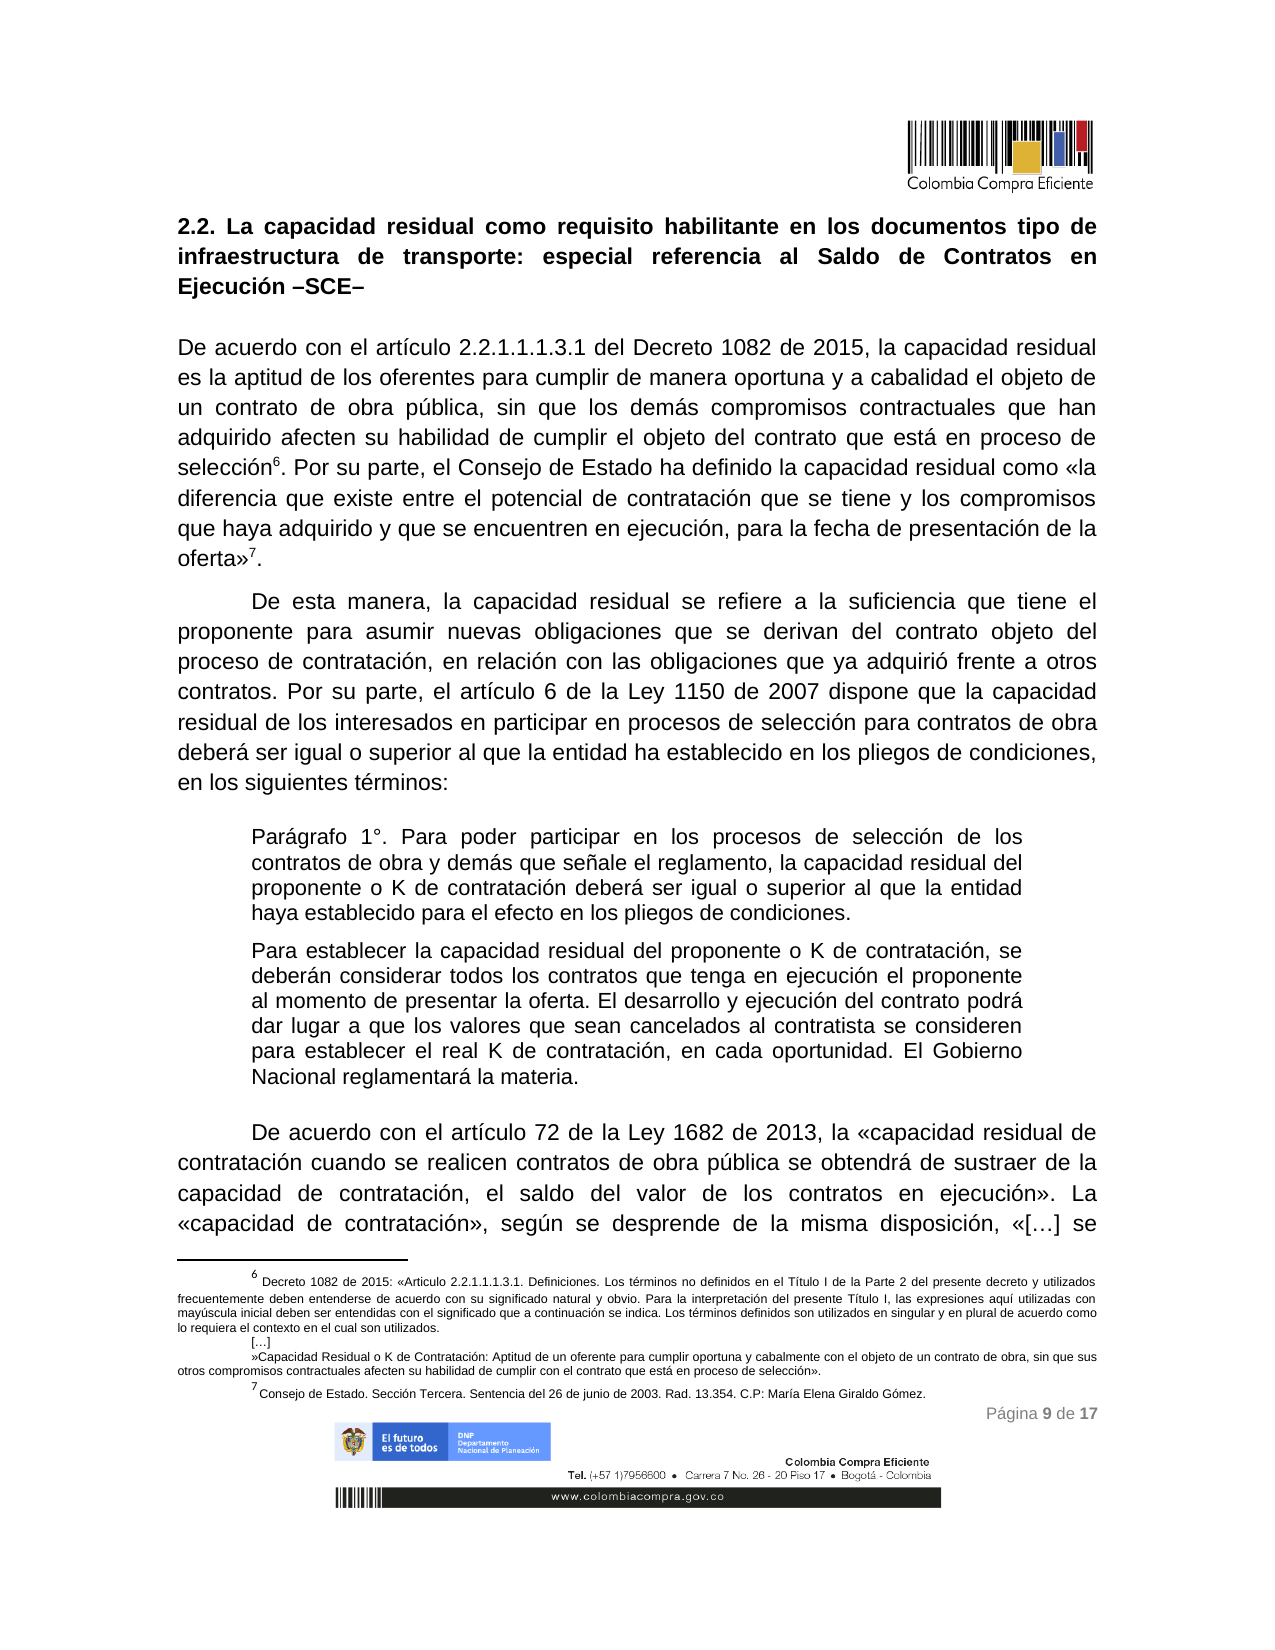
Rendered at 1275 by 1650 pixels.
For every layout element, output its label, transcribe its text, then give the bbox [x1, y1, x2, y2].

picture [334, 1422, 942, 1508]
text Parágrafo 1°. Para poder participar en los procesos de selección de los contratos de obra y demás que señale el reglamento, la capacidad residual del proponente o K de contratación deberá ser igual o superior al que la entidad haya establecido para el efecto en los pliegos de condiciones. [251, 824, 1024, 925]
text De acuerdo con el artículo 2.2.1.1.1.3.1 del Decreto 1082 de 2015, la capacidad residual es la aptitud de los oferentes para cumplir de manera oportuna y a cabalidad el objeto de un contrato de obra pública, sin que los demás compromisos contractuales que han adquirido afecten su habilidad de cumplir el objeto del contrato que está en proceso de selección. Por su parte, el Consejo de Estado ha definido la capacidad residual como «la diferencia que existe entre el potencial de contratación que se tiene y los compromisos que haya adquirido y que se encuentren en ejecución, para la fecha de presentación de la oferta». [177, 333, 1098, 571]
text De esta manera, la capacidad residual se refiere a la suficiencia que tiene el proponente para asumir nuevas obligaciones que se derivan del contrato objeto del proceso de contratación, en relación con las obligaciones que ya adquirió frente a otros contratos. Por su parte, el artículo 6 de la Ley 1150 de 2007 dispone que la capacidad residual de los interesados en participar en procesos de selección para contratos de obra deberá ser igual o superior al que la entidad ha establecido en los pliegos de condiciones, en los siguientes términos: [177, 588, 1098, 795]
text 2.2. La capacidad residual como requisito habilitante en los documentos tipo de infraestructura de transporte: especial referencia al Saldo de Contratos en Ejecución –SCE– [177, 213, 1098, 299]
text Para establecer la capacidad residual del proponente o K de contratación, se deberán considerar todos los contratos que tenga en ejecución el proponente al momento de presentar la oferta. El desarrollo y ejecución del contrato podrá dar lugar a que los valores que sean cancelados al contratista se consideren para establecer el real K de contratación, en cada oportunidad. El Gobierno Nacional reglamentará la materia. [251, 938, 1024, 1089]
picture [899, 114, 1099, 196]
